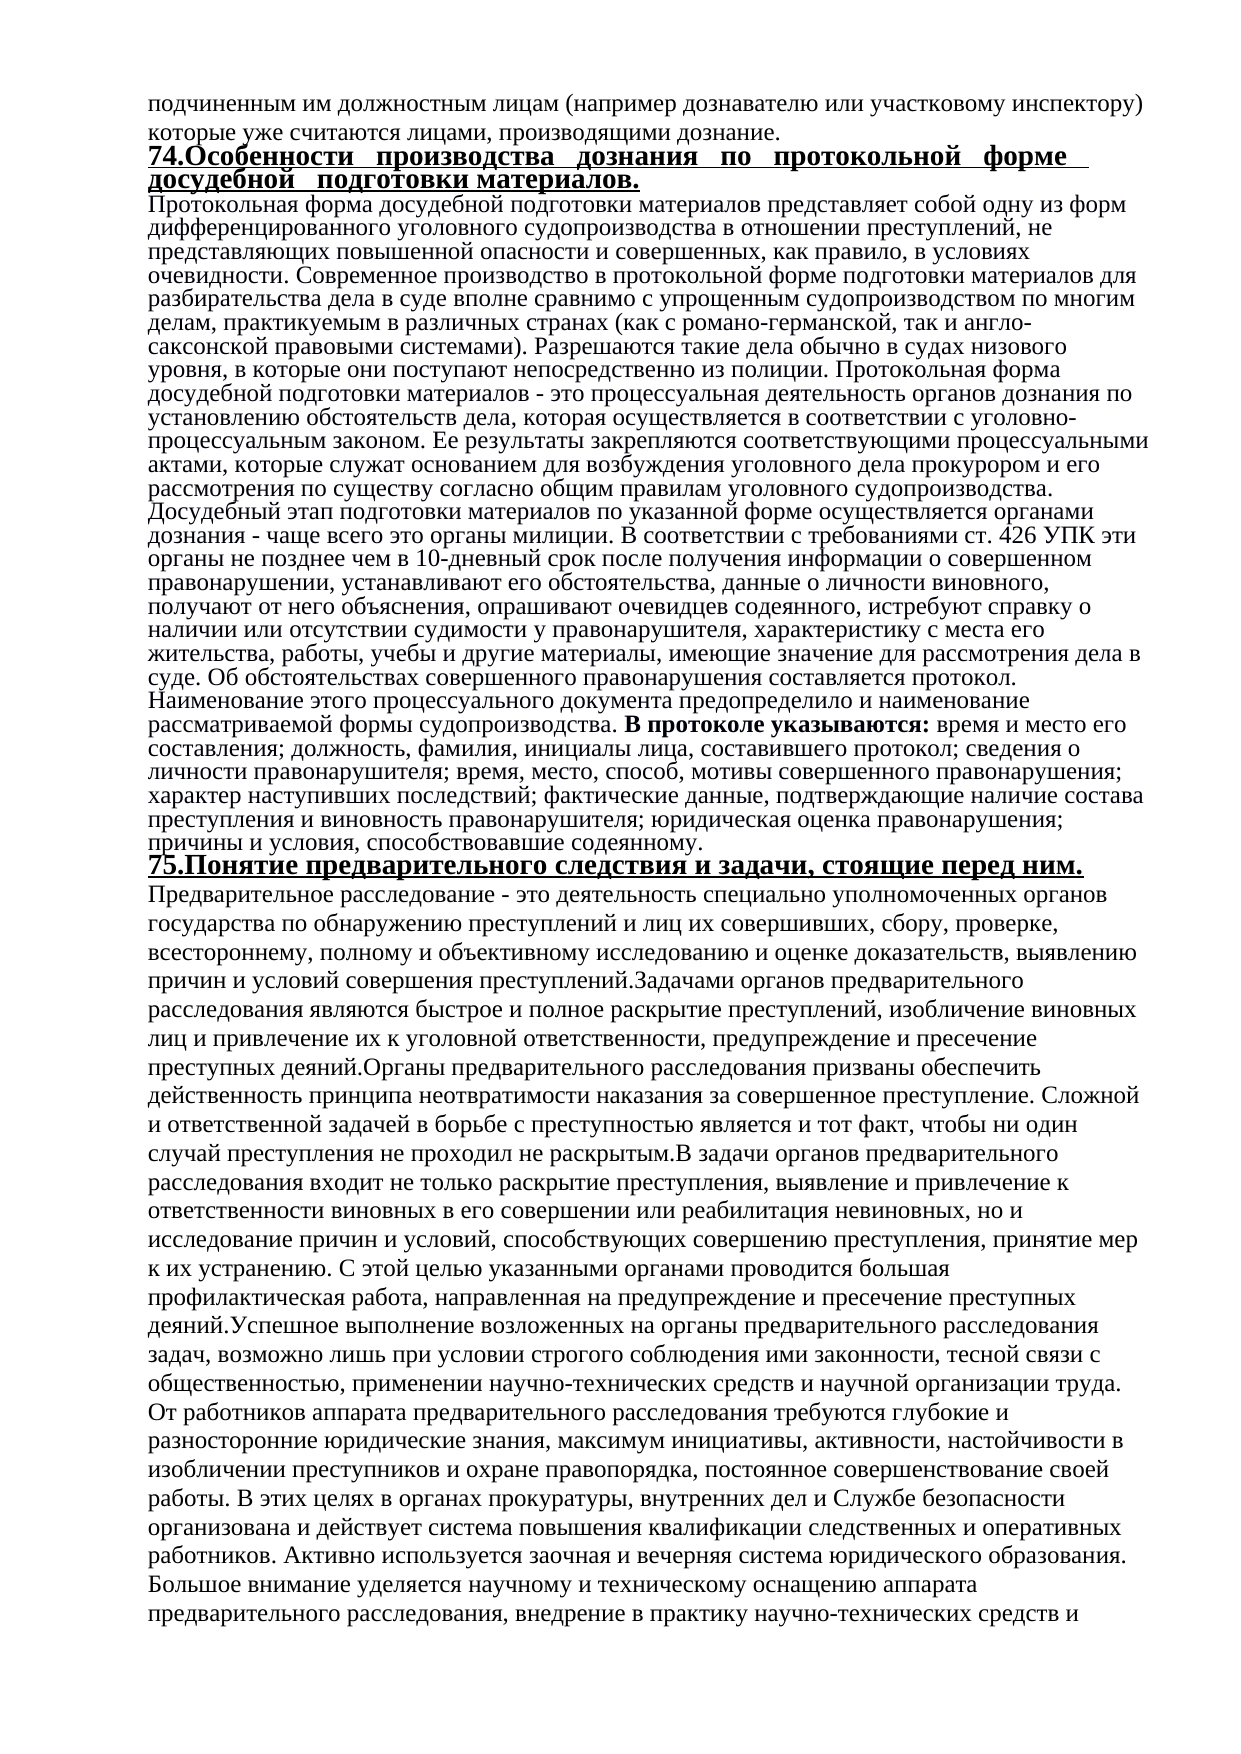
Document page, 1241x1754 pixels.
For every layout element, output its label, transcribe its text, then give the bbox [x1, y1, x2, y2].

text Предварительное расследование - это деятельность специально уполномоченных органов государства по обнаружению преступлений и лиц их совершивших, сбору, проверке, всестороннему, полному и объективному исследованию и оценке доказательств, выявлению причин и условий совершения преступлений.Задачами органов предварительного расследования являются быстрое и полное раскрытие преступлений, изобличение виновных лиц и привлечение их к уголовной ответственности, предупреждение и пресечение преступных деяний.Органы предварительного расследования призваны обеспечить действенность принципа неотвратимости наказания за совершенное преступление. Сложной и ответственной задачей в борьбе с преступностью является и тот факт, чтобы ни один случай преступления не проходил не раскрытым.В задачи органов предварительного расследования входит не только раскрытие преступления, выявление и привлечение к ответственности виновных в его совершении или реабилитация невиновных, но и исследование причин и условий, способствующих совершению преступления, принятие мер к их устранению. С этой целью указанными органами проводится большая профилактическая работа, направленная на предупреждение и пресечение преступных деяний.Успешное выполнение возложенных на органы предварительного расследования задач, возможно лишь при условии строгого соблюдения ими законности, тесной связи с общественностью, применении научно-технических средств и научной организации труда. От работников аппарата предварительного расследования требуются глубокие и разносторонние юридические знания, максимум инициативы, активности, настойчивости в изобличении преступников и охране правопорядка, постоянное совершенствование своей работы. В этих целях в органах прокуратуры, внутренних дел и Службе безопасности организована и действует система повышения квалификации следственных и оперативных работников. Активно используется заочная и вечерняя система юридического образования. [148, 879, 1152, 1569]
text 75.Понятие предварительного следствия и задачи, стоящие перед ним. [148, 855, 1152, 879]
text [148, 88, 1152, 146]
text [148, 1569, 1152, 1627]
text 74.Особенности производства дознания по протокольной форме досудебной подготовки материалов. [148, 146, 1152, 193]
text Протокольная форма досудебной подготовки материалов представляет собой одну из форм дифференцированного уголовного судопроизводства в отношении преступлений, не представляющих повышенной опасности и совершенных, как правило, в условиях очевидности. Современное производство в протокольной форме подготовки материалов для разбирательства дела в суде вполне сравнимо с упрощенным судопроизводством по многим делам, практикуемым в различных странах (как с романо-германской, так и англо-саксонской правовыми системами). Разрешаются такие дела обычно в судах низового уровня, в которые они поступают непосредственно из полиции. Протокольная форма досудебной подготовки материалов - это процессуальная деятельность органов дознания по установлению обстоятельств дела, которая осуществляется в соответствии с уголовно-процессуальным законом. Ее результаты закрепляются соответствующими процессуальными актами, которые служат основанием для возбуждения уголовного дела прокурором и его рассмотрения по существу согласно общим правилам уголовного судопроизводства. Досудебный этап подготовки материалов по указанной форме осуществляется органами дознания - чаще всего это органы милиции. В соответствии с требованиями ст. 426 УПК эти органы не позднее чем в 10-дневный срок после получения информации о совершенном правонарушении, устанавливают его обстоятельства, данные о личности виновного, получают от него объяснения, опрашивают очевидцев содеянного, истребуют справку о наличии или отсутствии судимости у правонарушителя, характеристику с места его жительства, работы, учебы и другие материалы, имеющие значение для рассмотрения дела в суде. Об обстоятельствах совершенного правонарушения составляется протокол. Наименование этого процессуального документа предопределило и наименование рассматриваемой формы судопроизводства. В протоколе указываются: время и место его составления; должность, фамилия, инициалы лица, составившего протокол; сведения о личности правонарушителя; время, место, способ, мотивы совершенного правонарушения; характер наступивших последствий; фактические данные, подтверждающие наличие состава преступления и виновность правонарушителя; юридическая оценка правонарушения; причины и условия, способствовавшие содеянному. [148, 193, 1152, 855]
